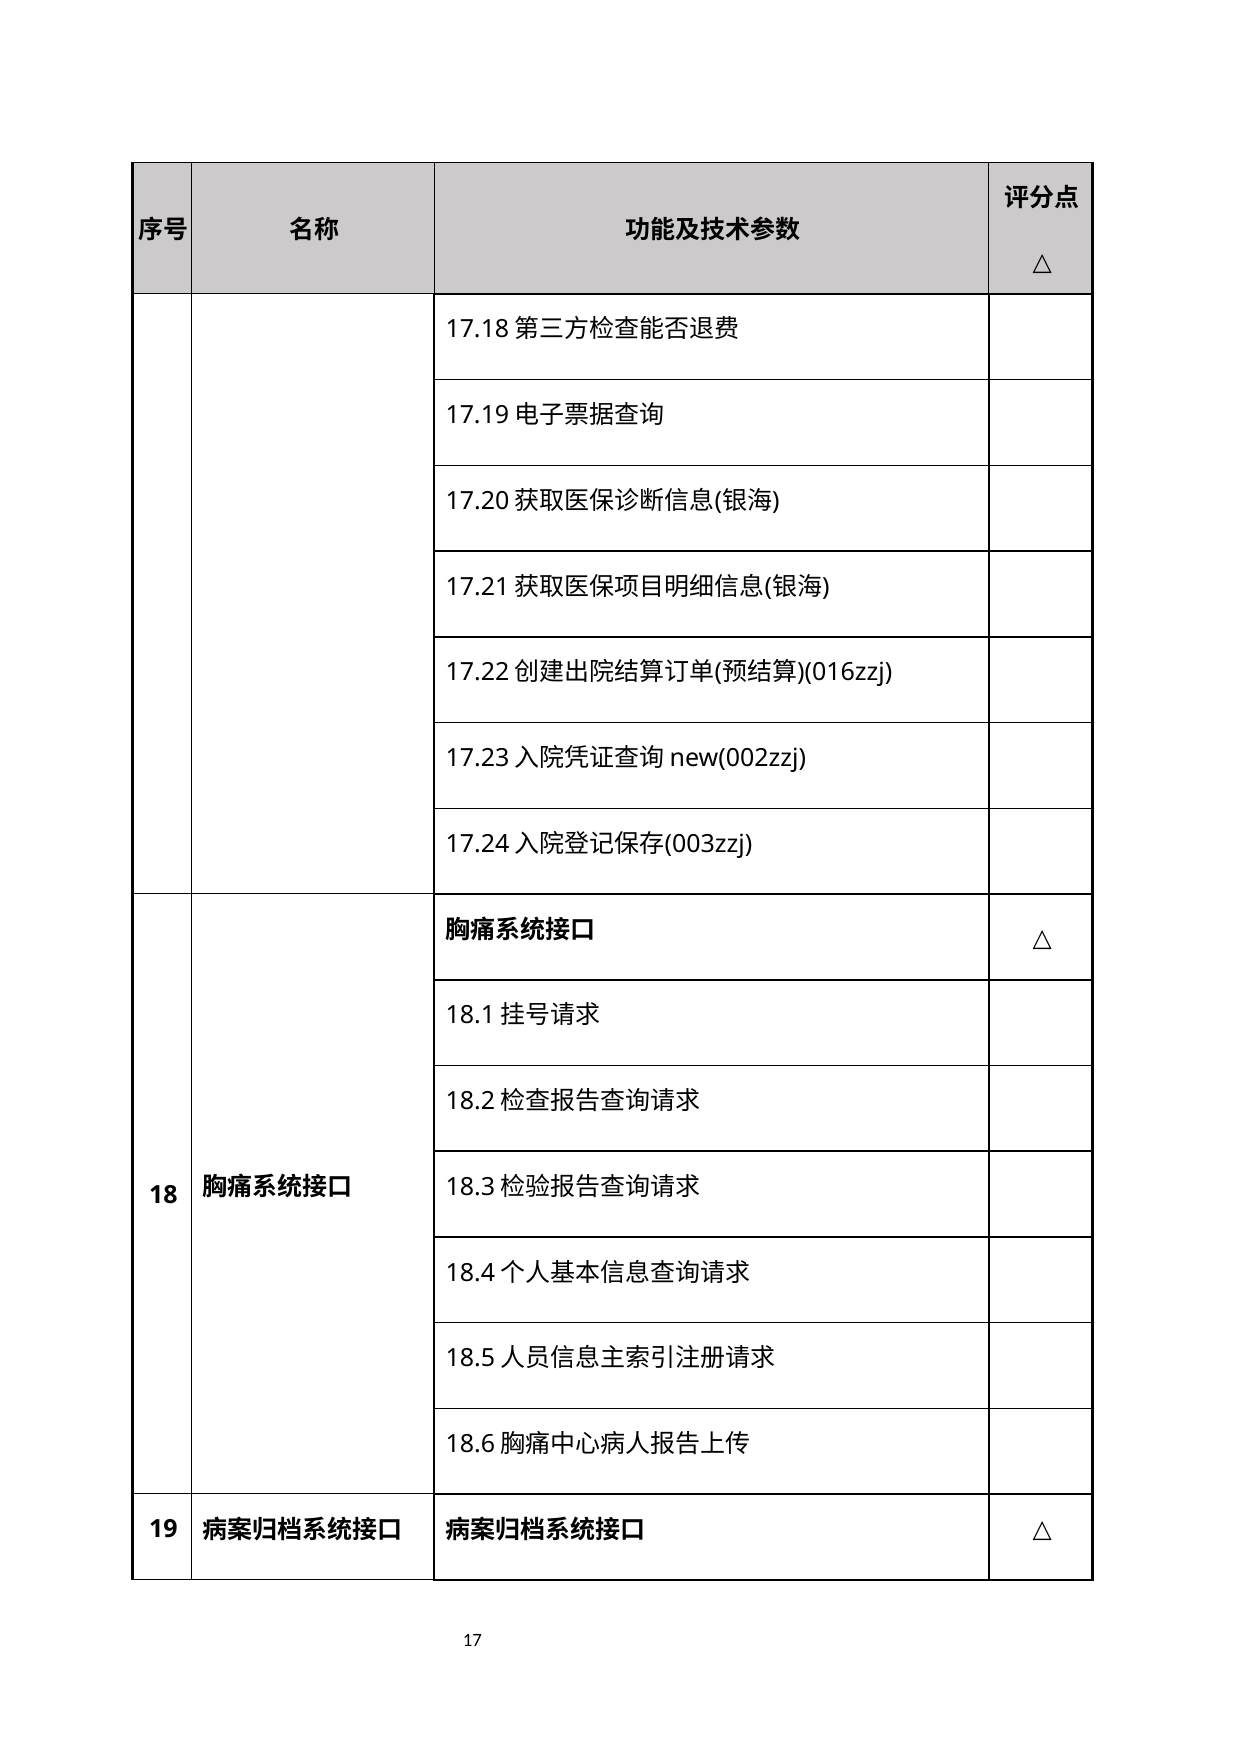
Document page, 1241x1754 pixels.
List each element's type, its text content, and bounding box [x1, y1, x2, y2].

table_header 序号 [134, 163, 191, 293]
table_cell [990, 1238, 1091, 1322]
table_cell 17.18第三方检查能否退费 [435, 295, 988, 379]
table_cell 18.1挂号请求 [435, 981, 988, 1064]
table_cell 18 [134, 894, 191, 1493]
table_cell [990, 1152, 1091, 1236]
table_cell [990, 295, 1091, 379]
table_cell 17.24入院登记保存(003zzj) [435, 809, 988, 893]
table_header 功能及技术参数 [435, 163, 988, 293]
table_cell 19 [134, 1494, 191, 1579]
table_header 名称 [192, 163, 434, 293]
table_cell [990, 466, 1091, 550]
table_header 评分点 △ [989, 163, 1091, 293]
table_cell 17.23入院凭证查询new(002zzj) [435, 723, 988, 807]
table_cell △ [990, 895, 1091, 979]
table_cell 胸痛系统接口 [435, 895, 988, 979]
table_cell △ [990, 1495, 1091, 1579]
table_cell [990, 981, 1091, 1064]
table_cell 17.21获取医保项目明细信息(银海) [435, 552, 988, 636]
table_cell 胸痛系统接口 [192, 894, 433, 1493]
table_cell 病案归档系统接口 [192, 1494, 433, 1579]
table_cell 18.5人员信息主索引注册请求 [435, 1323, 988, 1407]
table_cell [990, 552, 1091, 636]
table_cell [990, 638, 1091, 722]
table_cell 18.2检查报告查询请求 [435, 1066, 988, 1150]
table_cell [990, 1323, 1091, 1407]
table_cell 18.6胸痛中心病人报告上传 [435, 1409, 988, 1493]
table_cell [990, 809, 1091, 893]
table_cell 18.4个人基本信息查询请求 [435, 1238, 988, 1322]
table_cell [990, 1066, 1091, 1150]
table_cell 17.20获取医保诊断信息(银海) [435, 466, 988, 550]
table_cell [990, 1409, 1091, 1493]
table_cell [990, 380, 1091, 464]
table_cell [990, 723, 1091, 807]
table_cell 17.19电子票据查询 [435, 380, 988, 464]
table_cell 18.3检验报告查询请求 [435, 1152, 988, 1236]
table_cell 17.22创建出院结算订单(预结算)(016zzj) [435, 638, 988, 722]
table_cell 病案归档系统接口 [435, 1495, 988, 1579]
